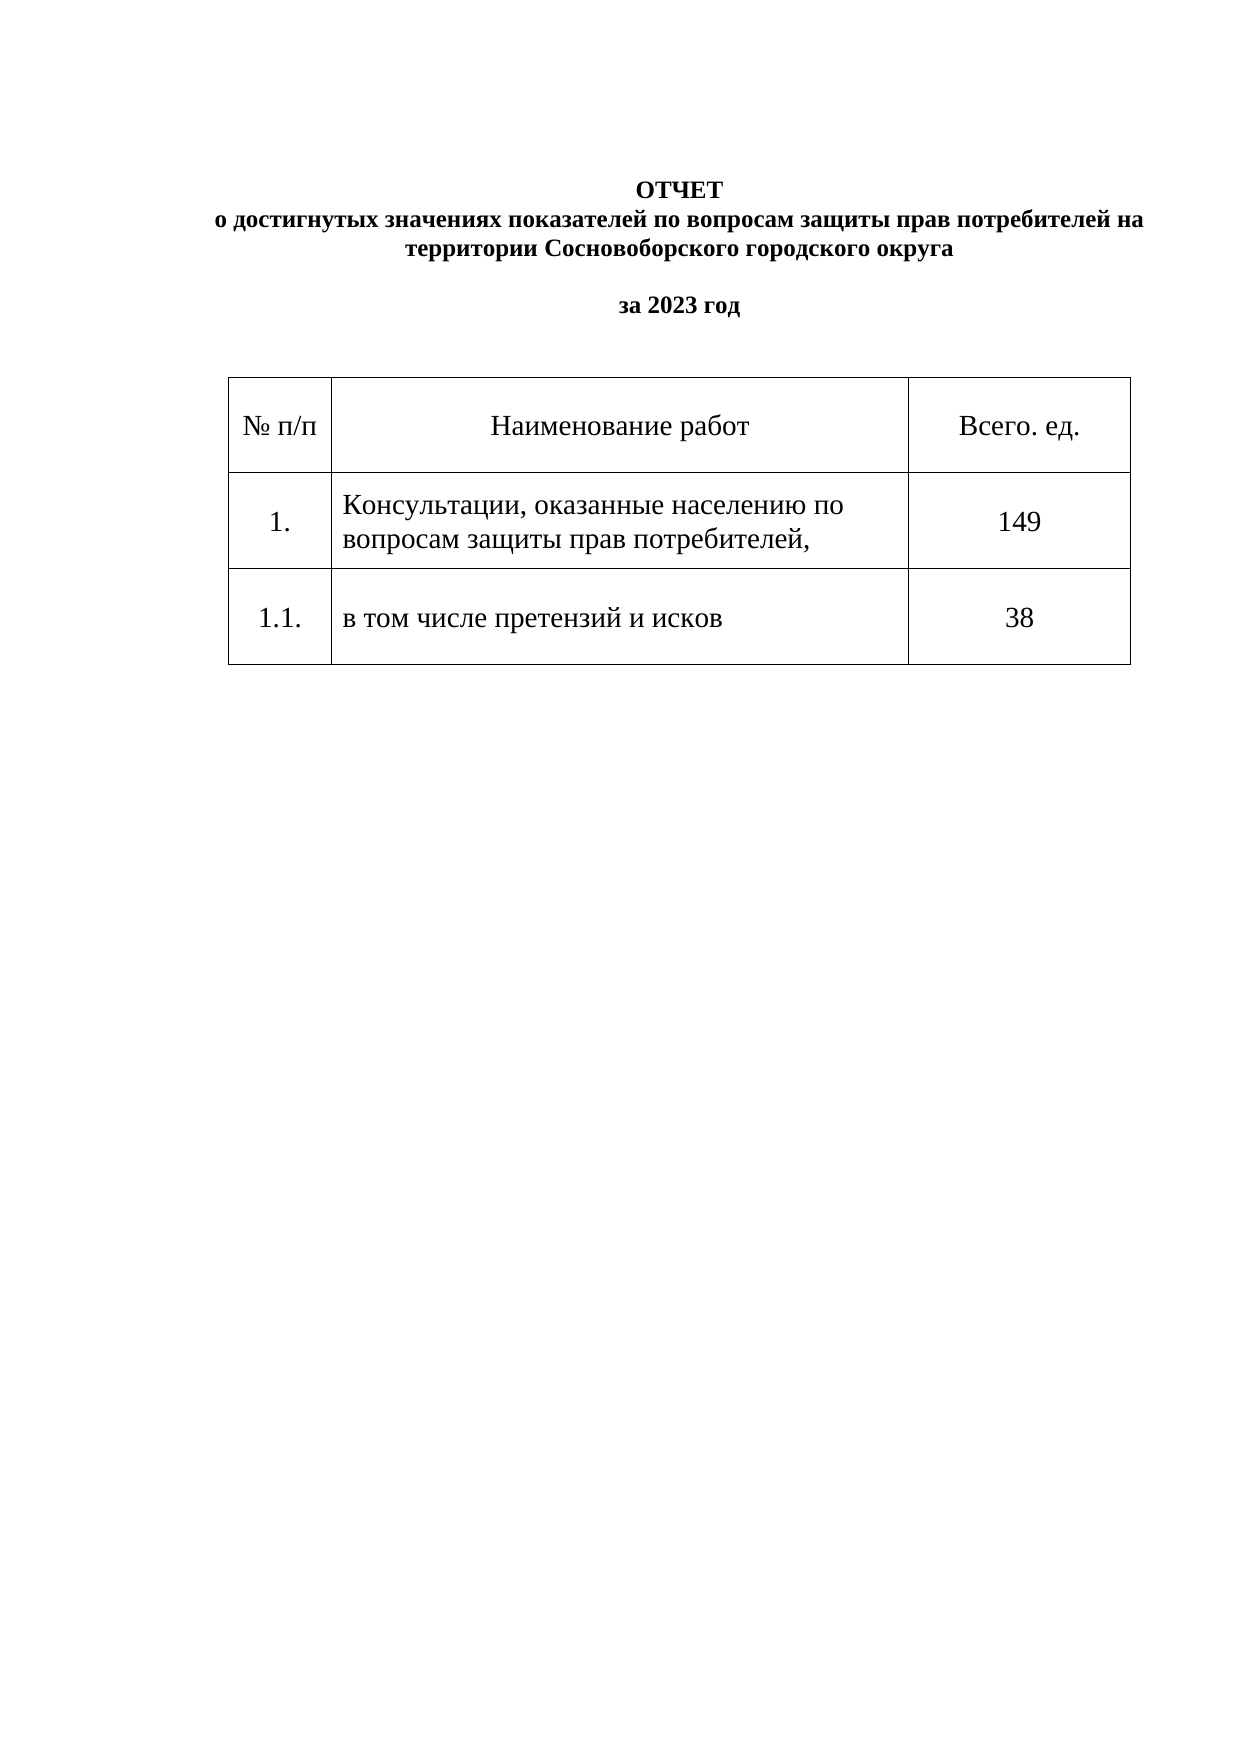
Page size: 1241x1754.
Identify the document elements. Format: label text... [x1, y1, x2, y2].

table_cell в том числе претензий и исков [332, 569, 908, 664]
table_cell 1.1. [229, 569, 331, 664]
text о достигнутых значениях показателей по вопросам защиты прав потребителей на территории Сосновоборского городского округа [177, 204, 1181, 262]
table_header Всего. ед. [909, 378, 1130, 472]
table_cell 1. [229, 473, 331, 568]
table_cell 38 [909, 569, 1130, 664]
table_cell 149 [909, 473, 1130, 568]
table_header Наименование работ [332, 378, 908, 472]
table_header № п/п [229, 378, 331, 472]
text ОТЧЕТ [177, 176, 1181, 204]
table_cell Консультации, оказанные населению по вопросам защиты прав потребителей, [332, 473, 908, 568]
text за 2023 год [177, 291, 1181, 319]
